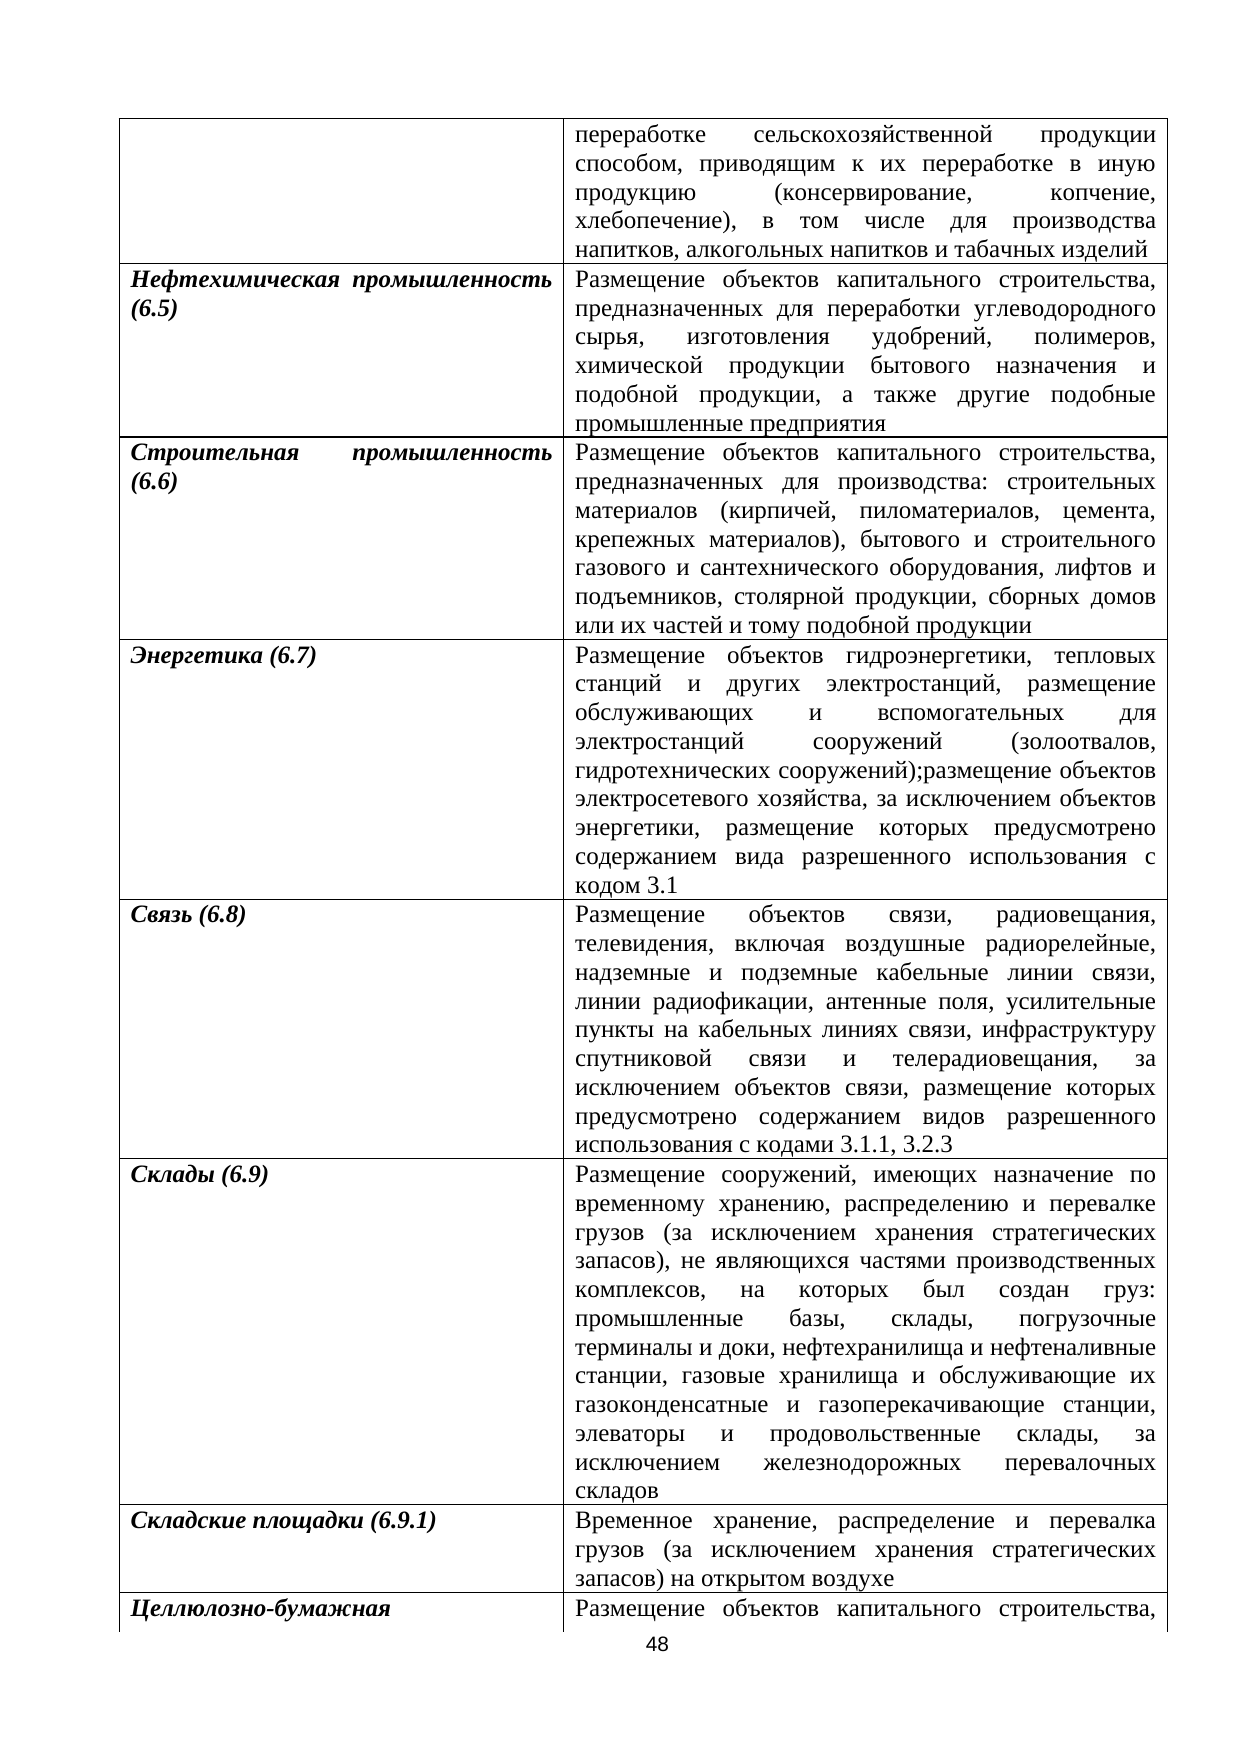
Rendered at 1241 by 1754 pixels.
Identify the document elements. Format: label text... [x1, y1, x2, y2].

table_cell Размещение сооружений, имеющих назначение по временному хранению, распределению и перевалке грузов (за исключением хранения стратегических запасов), не являющихся частями производственных комплексов, на которых был создан груз: промышленные базы, склады, погрузочные терминалы и доки, нефтехранилища и нефтеналивные станции, газовые хранилища и обслуживающие их газоконденсатные и газоперекачивающие станции, элеваторы и продовольственные склады, за исключением железнодорожных перевалочных складов [564, 1159, 1167, 1504]
table_cell Нефтехимическая промышленность (6.5) [120, 264, 563, 436]
table_cell Строительная промышленность (6.6) [120, 438, 563, 639]
table_cell Склады (6.9) [120, 1159, 563, 1504]
table_cell Складские площадки (6.9.1) [120, 1505, 563, 1592]
table_cell Связь (6.8) [120, 900, 563, 1158]
table_cell Размещение объектов связи, радиовещания, телевидения, включая воздушные радиорелейные, надземные и подземные кабельные линии связи, линии радиофикации, антенные поля, усилительные пункты на кабельных линиях связи, инфраструктуру спутниковой связи и телерадиовещания, за исключением объектов связи, размещение которых предусмотрено содержанием видов разрешенного использования с кодами 3.1.1, 3.2.3 [564, 900, 1167, 1158]
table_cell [564, 1593, 1167, 1632]
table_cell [120, 1593, 563, 1632]
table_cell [120, 119, 563, 263]
table_cell Размещение объектов капитального строительства, предназначенных для переработки углеводородного сырья, изготовления удобрений, полимеров, химической продукции бытового назначения и подобной продукции, а также другие подобные промышленные предприятия [564, 264, 1167, 436]
table_cell Размещение объектов гидроэнергетики, тепловых станций и других электростанций, размещение обслуживающих и вспомогательных для электростанций сооружений (золоотвалов, гидротехнических сооружений);размещение объектов электросетевого хозяйства, за исключением объектов энергетики, размещение которых предусмотрено содержанием вида разрешенного использования с кодом 3.1 [564, 640, 1167, 898]
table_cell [564, 119, 1167, 263]
table_cell Энергетика (6.7) [120, 640, 563, 898]
table_cell Временное хранение, распределение и перевалка грузов (за исключением хранения стратегических запасов) на открытом воздухе [564, 1505, 1167, 1592]
table_cell Размещение объектов капитального строительства, предназначенных для производства: строительных материалов (кирпичей, пиломатериалов, цемента, крепежных материалов), бытового и строительного газового и сантехнического оборудования, лифтов и подъемников, столярной продукции, сборных домов или их частей и тому подобной продукции [564, 438, 1167, 639]
